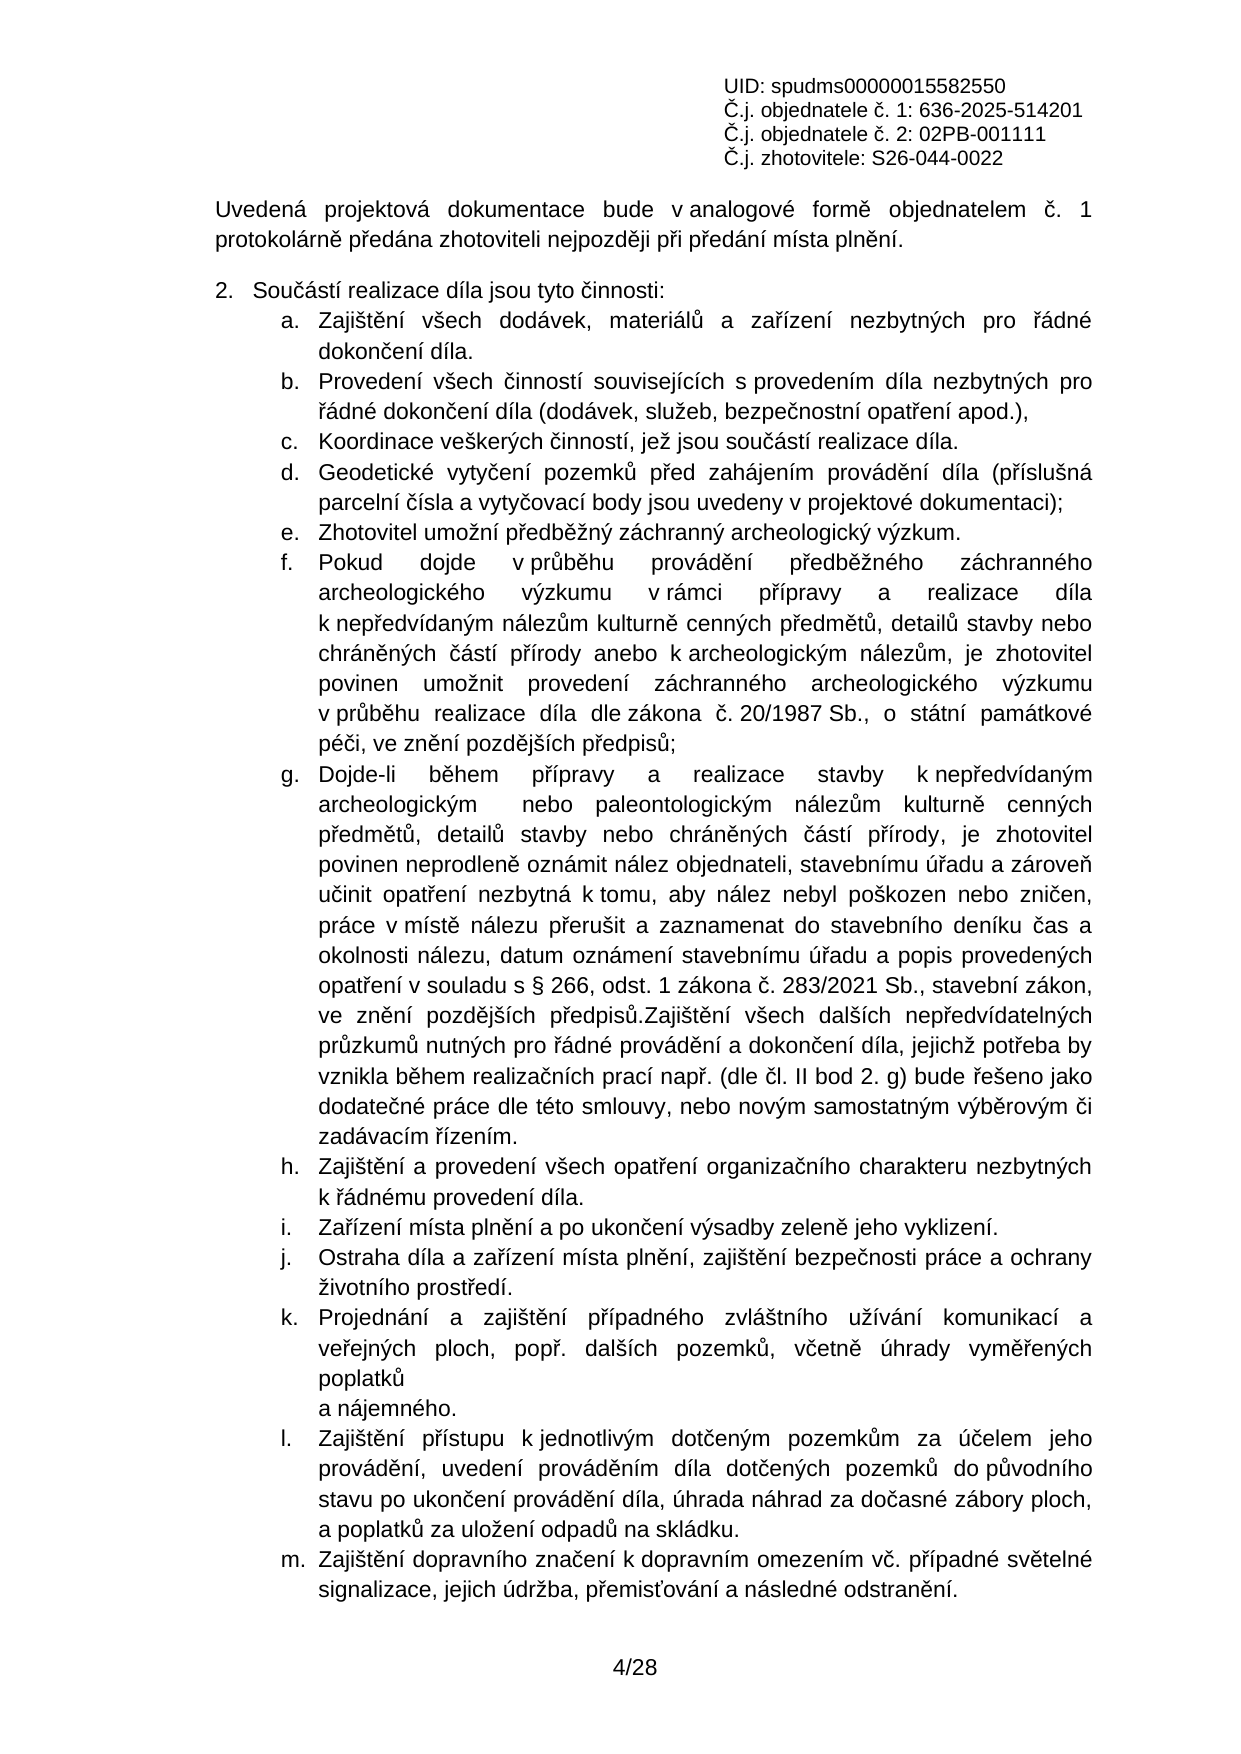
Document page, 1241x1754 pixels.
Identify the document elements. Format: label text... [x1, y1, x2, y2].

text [215, 196, 1093, 252]
list Provedení všech činností souvisejících s provedením díla nezbytných pro řádné dokončení díla (dodávek, služeb, bezpečnostní opatření apod.), [281, 368, 1093, 424]
list Součástí realizace díla jsou tyto činnosti: [215, 277, 1093, 303]
list Geodetické vytyčení pozemků před zahájením provádění díla (příslušná parcelní čísla a vytyčovací body jsou uvedeny v projektové dokumentaci); [281, 458, 1093, 515]
list Zajištění všech dodávek, materiálů a zařízení nezbytných pro řádné dokončení díla. [281, 307, 1093, 364]
list Pokud dojde v průběhu provádění předběžného záchranného archeologického výzkumu v rámci přípravy a realizace díla k nepředvídaným nálezům kulturně cenných předmětů, detailů stavby nebo chráněných částí přírody anebo k archeologickým nálezům, je zhotovitel povinen umožnit provedení záchranného archeologického výzkumu v průběhu realizace díla dle zákona č. 20/1987 Sb., o státní památkové péči, ve znění pozdějších předpisů; [281, 549, 1093, 757]
list Projednání a zajištění případného zvláštního užívání komunikací a veřejných ploch, popř. dalších pozemků, včetně úhrady vyměřených poplatků a nájemného. [281, 1304, 1093, 1421]
list Zařízení místa plnění a po ukončení výsadby zeleně jeho vyklizení. [281, 1214, 1093, 1240]
list Ostraha díla a zařízení místa plnění, zajištění bezpečnosti práce a ochrany životního prostředí. [281, 1244, 1093, 1300]
list Zhotovitel umožní předběžný záchranný archeologický výzkum. [281, 519, 1093, 545]
list Koordinace veškerých činností, jež jsou součástí realizace díla. [281, 428, 1093, 454]
list Dojde-li během přípravy a realizace stavby k nepředvídaným archeologickým nebo paleontologickým nálezům kulturně cenných předmětů, detailů stavby nebo chráněných částí přírody, je zhotovitel povinen neprodleně oznámit nález objednateli, stavebnímu úřadu a zároveň učinit opatření nezbytná k tomu, aby nález nebyl poškozen nebo zničen, práce v místě nálezu přerušit a zaznamenat do stavebního deníku čas a okolnosti nálezu, datum oznámení stavebnímu úřadu a popis provedených opatření v souladu s § 266, odst. 1 zákona č. 283/2021 Sb., stavební zákon, ve znění pozdějších předpisů.Zajištění všech dalších nepředvídatelných průzkumů nutných pro řádné provádění a dokončení díla, jejichž potřeba by vznikla během realizačních prací např. (dle čl. II bod 2. g) bude řešeno jako dodatečné práce dle této smlouvy, nebo novým samostatným výběrovým či zadávacím řízením. [281, 761, 1093, 1149]
list Zajištění dopravního značení k dopravním omezením vč. případné světelné signalizace, jejich údržba, přemisťování a následné odstranění. [281, 1546, 1093, 1602]
list Zajištění přístupu k jednotlivým dotčeným pozemkům za účelem jeho provádění, uvedení prováděním díla dotčených pozemků do původního stavu po ukončení provádění díla, úhrada náhrad za dočasné zábory ploch, a poplatků za uložení odpadů na skládku. [281, 1425, 1093, 1542]
list Zajištění a provedení všech opatření organizačního charakteru nezbytných k řádnému provedení díla. [281, 1153, 1093, 1210]
